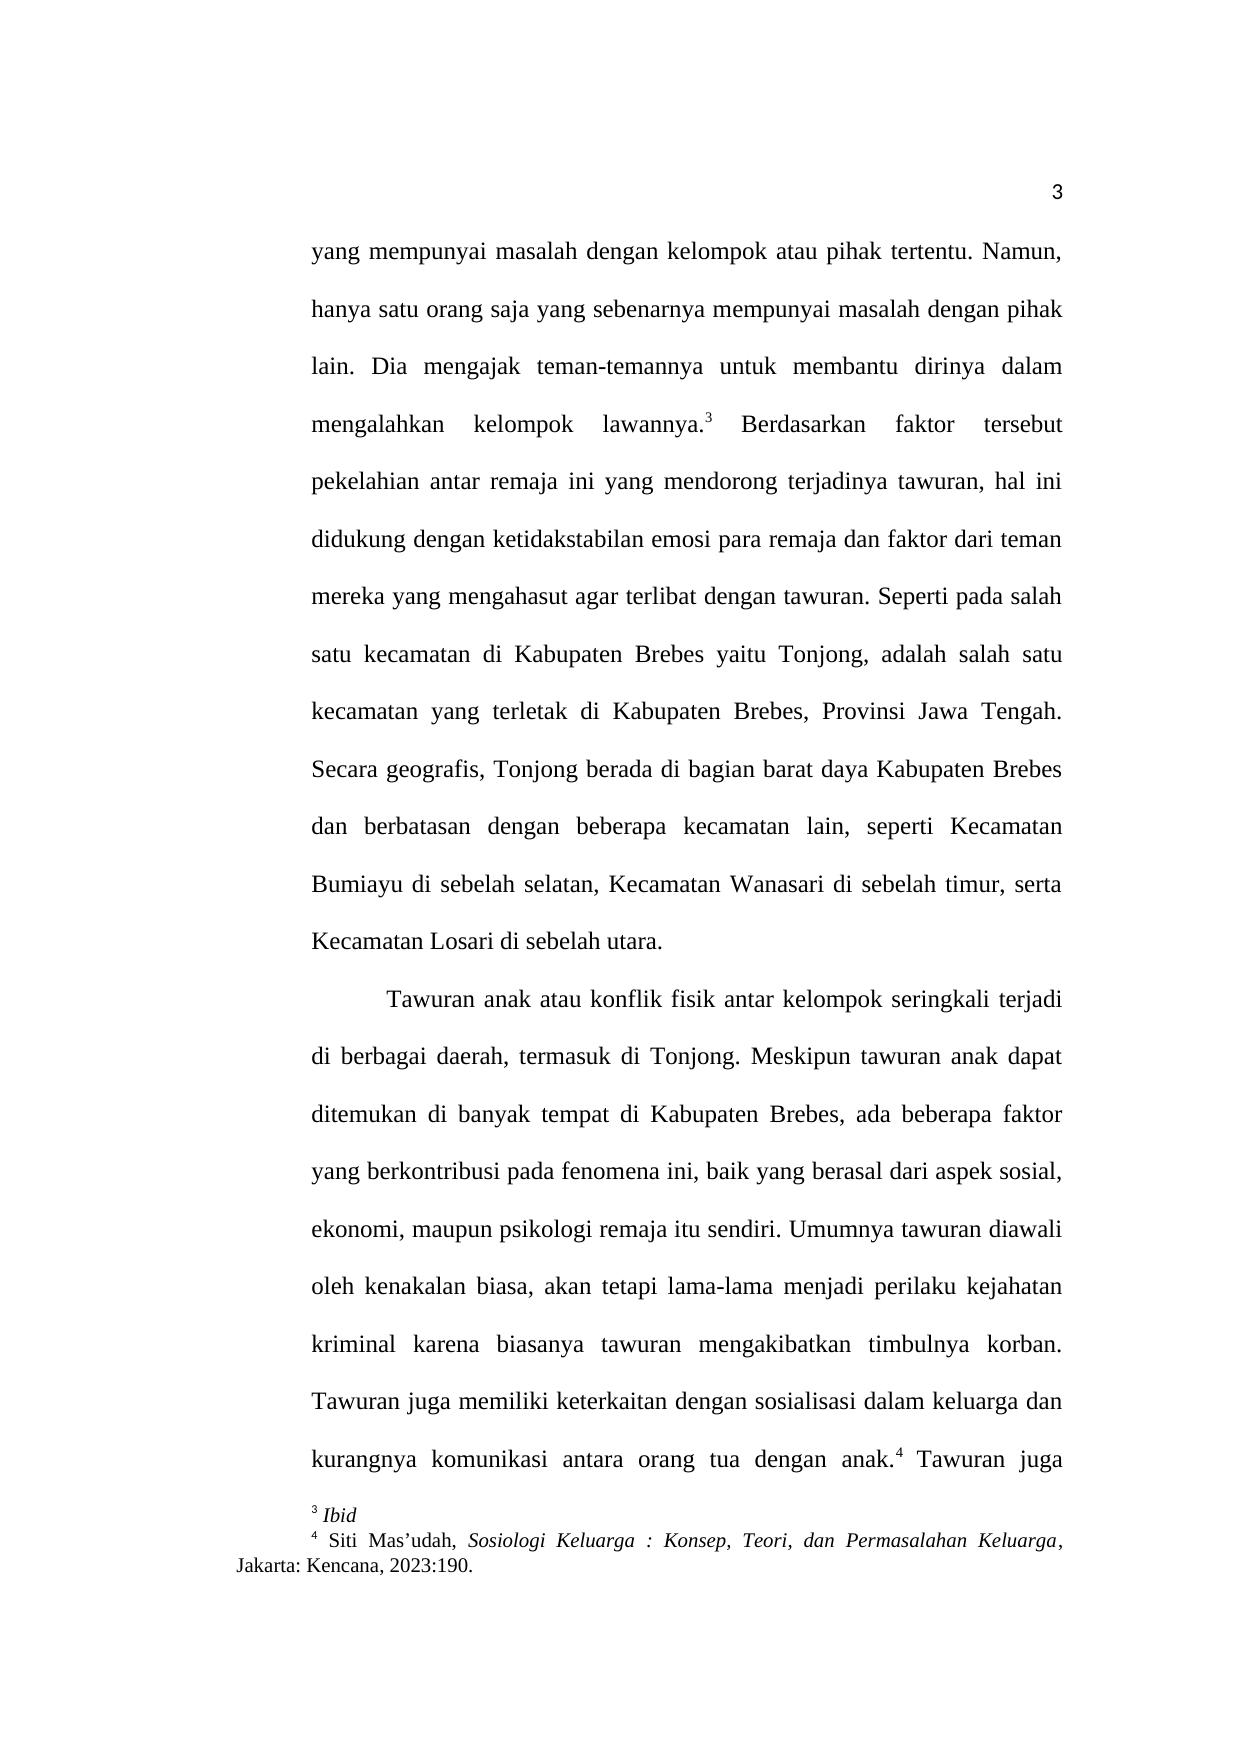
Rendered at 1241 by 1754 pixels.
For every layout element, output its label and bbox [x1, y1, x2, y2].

text [311, 236, 1063, 955]
text [311, 984, 1063, 1473]
